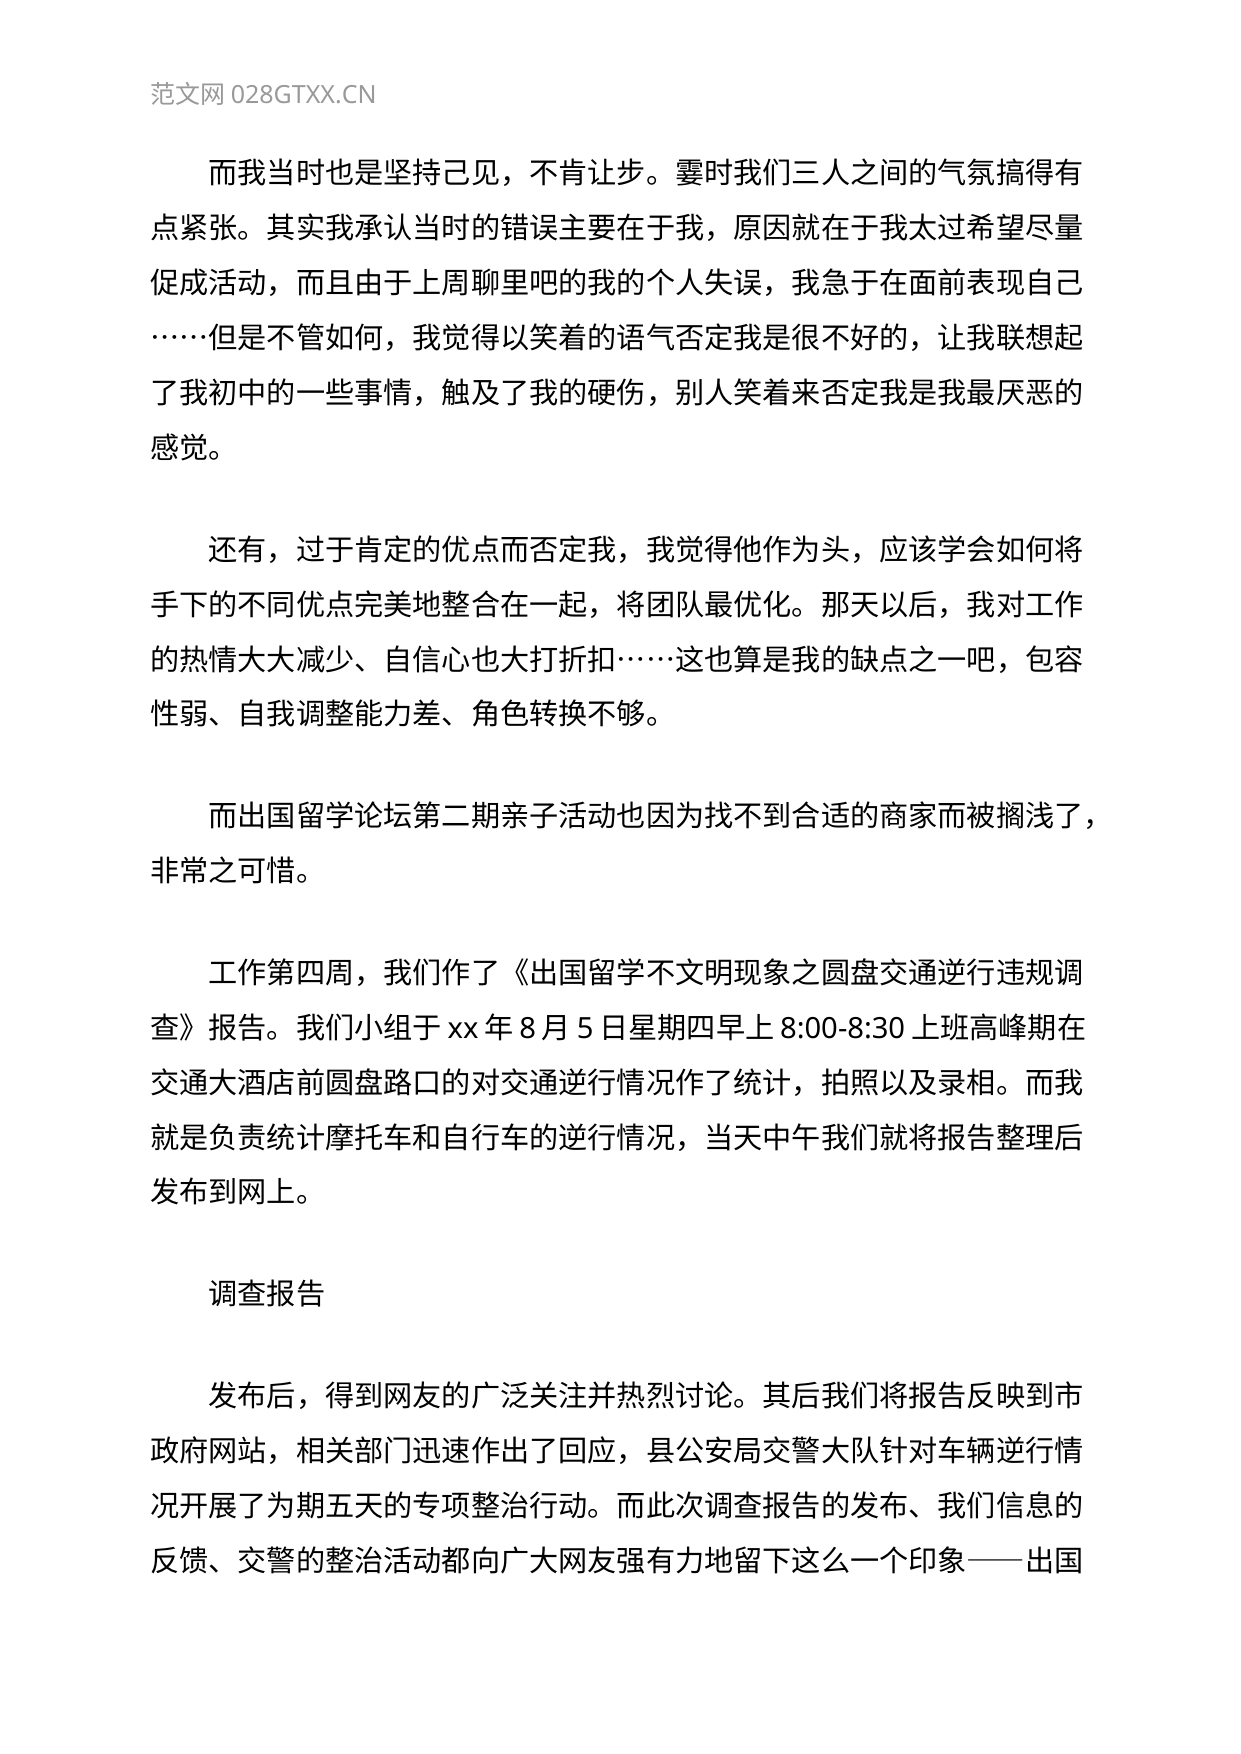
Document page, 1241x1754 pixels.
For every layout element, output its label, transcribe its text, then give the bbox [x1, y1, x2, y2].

text 而我当时也是坚持己见，不肯让步。霎时我们三人之间的气氛搞得有点紧张。其实我承认当时的错误主要在于我，原因就在于我太过希望尽量促成活动，而且由于上周聊里吧的我的个人失误，我急于在面前表现自己……但是不管如何，我觉得以笑着的语气否定我是很不好的，让我联想起了我初中的一些事情，触及了我的硬伤，别人笑着来否定我是我最厌恶的感觉。 [150, 150, 1090, 467]
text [150, 1373, 1090, 1579]
text 还有，过于肯定的优点而否定我，我觉得他作为头，应该学会如何将手下的不同优点完美地整合在一起，将团队最优化。那天以后，我对工作的热情大大减少、自信心也大打折扣……这也算是我的缺点之一吧，包容性弱、自我调整能力差、角色转换不够。 [150, 526, 1090, 733]
text 调查报告 [150, 1271, 1090, 1313]
text 而出国留学论坛第二期亲子活动也因为找不到合适的商家而被搁浅了，非常之可惜。 [150, 793, 1090, 890]
text 工作第四周，我们作了《出国留学不文明现象之圆盘交通逆行违规调查》报告。我们小组于xx年8月5日星期四早上8:00-8:30上班高峰期在交通大酒店前圆盘路口的对交通逆行情况作了统计，拍照以及录相。而我就是负责统计摩托车和自行车的逆行情况，当天中午我们就将报告整理后发布到网上。 [150, 949, 1090, 1211]
